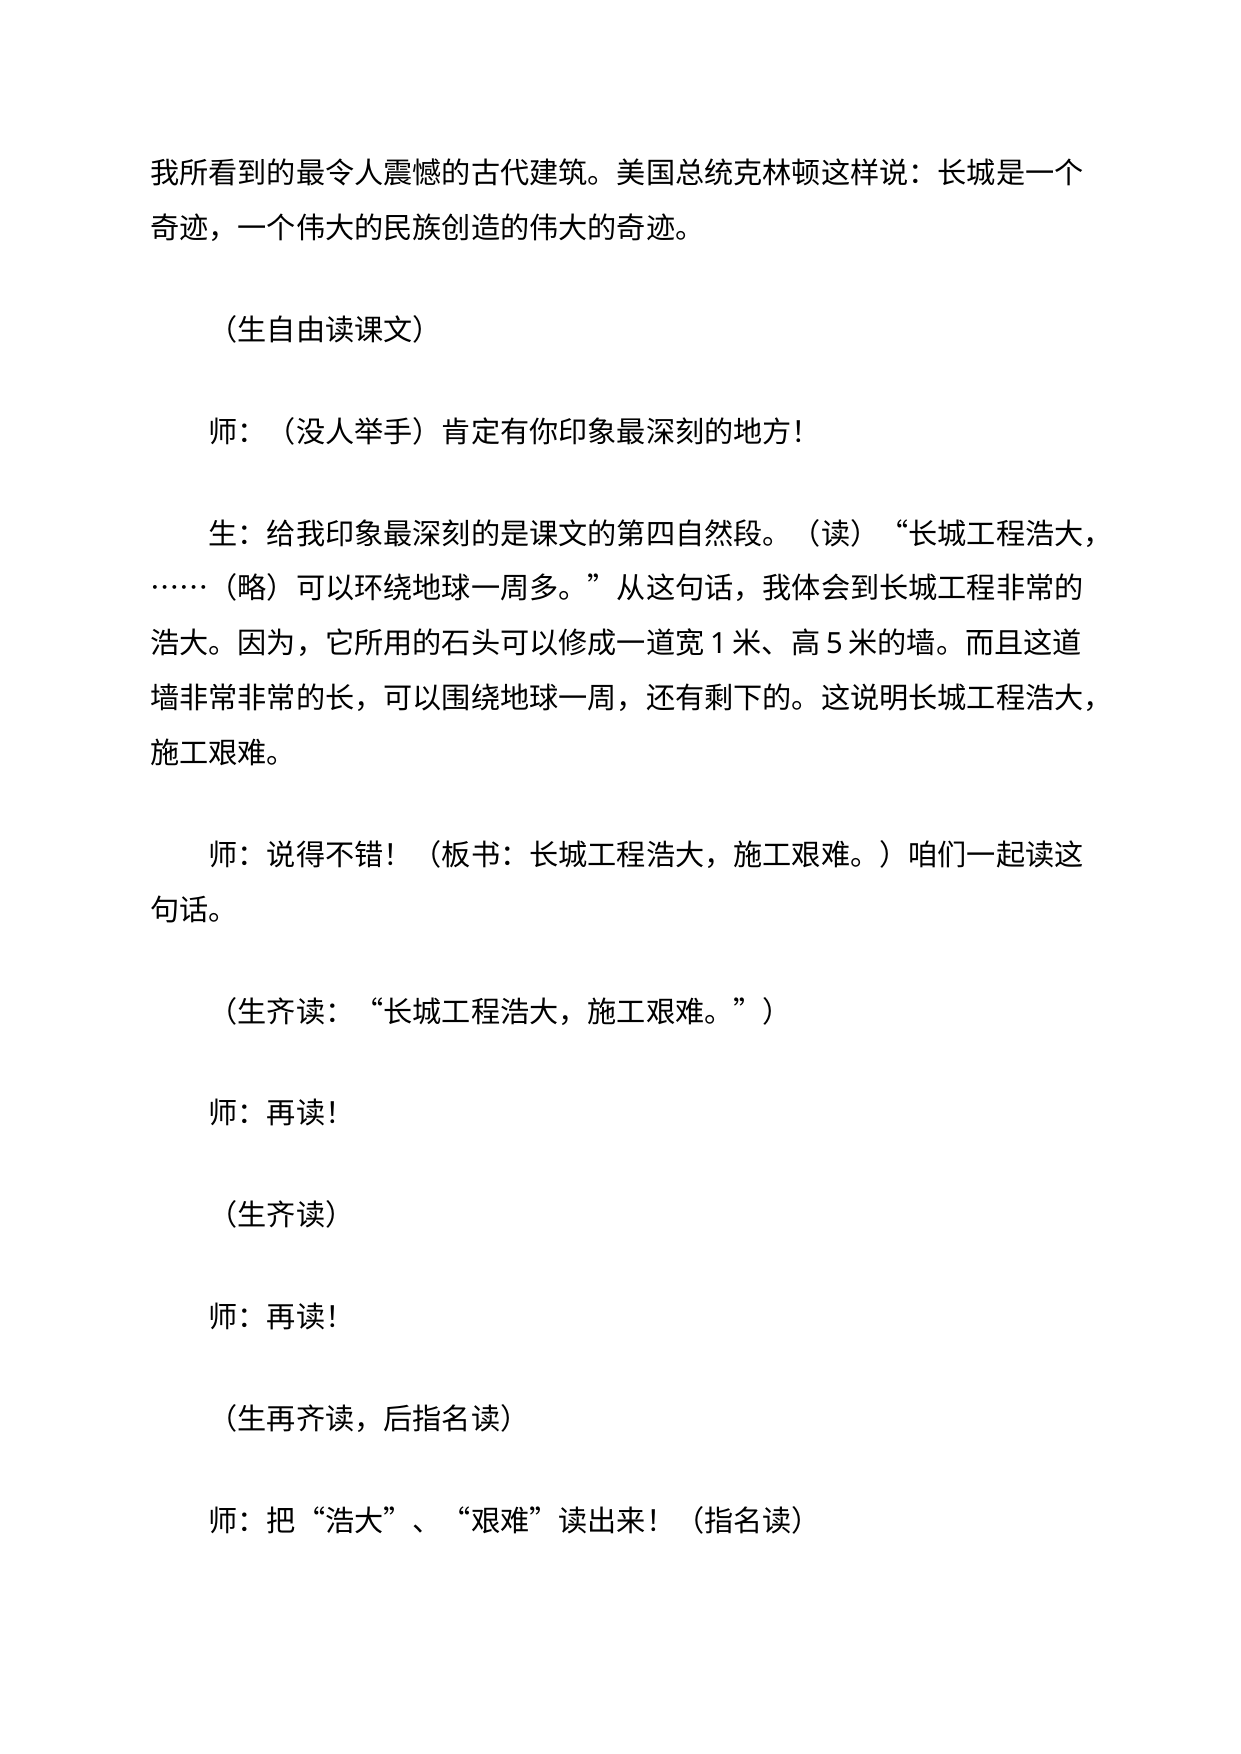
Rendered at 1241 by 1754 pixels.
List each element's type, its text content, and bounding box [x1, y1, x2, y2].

text （生齐读） [150, 1192, 1090, 1234]
text （生齐读：“长城工程浩大，施工艰难。”） [150, 988, 1090, 1031]
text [150, 150, 1090, 247]
text 师：（没人举手）肯定有你印象最深刻的地方！ [150, 408, 1090, 451]
text 生：给我印象最深刻的是课文的第四自然段。（读）“长城工程浩大，……（略）可以环绕地球一周多。”从这句话，我体会到长城工程非常的浩大。因为，它所用的石头可以修成一道宽1米、高5米的墙。而且这道墙非常非常的长，可以围绕地球一周，还有剩下的。这说明长城工程浩大，施工艰难。 [150, 510, 1090, 772]
text 师：说得不错！（板书：长城工程浩大，施工艰难。）咱们一起读这句话。 [150, 832, 1090, 929]
text 师：再读！ [150, 1294, 1090, 1336]
text 师：再读！ [150, 1090, 1090, 1132]
text （生再齐读，后指名读） [150, 1395, 1090, 1438]
text 师：把“浩大”、“艰难”读出来！（指名读） [150, 1497, 1090, 1539]
text （生自由读课文） [150, 307, 1090, 349]
